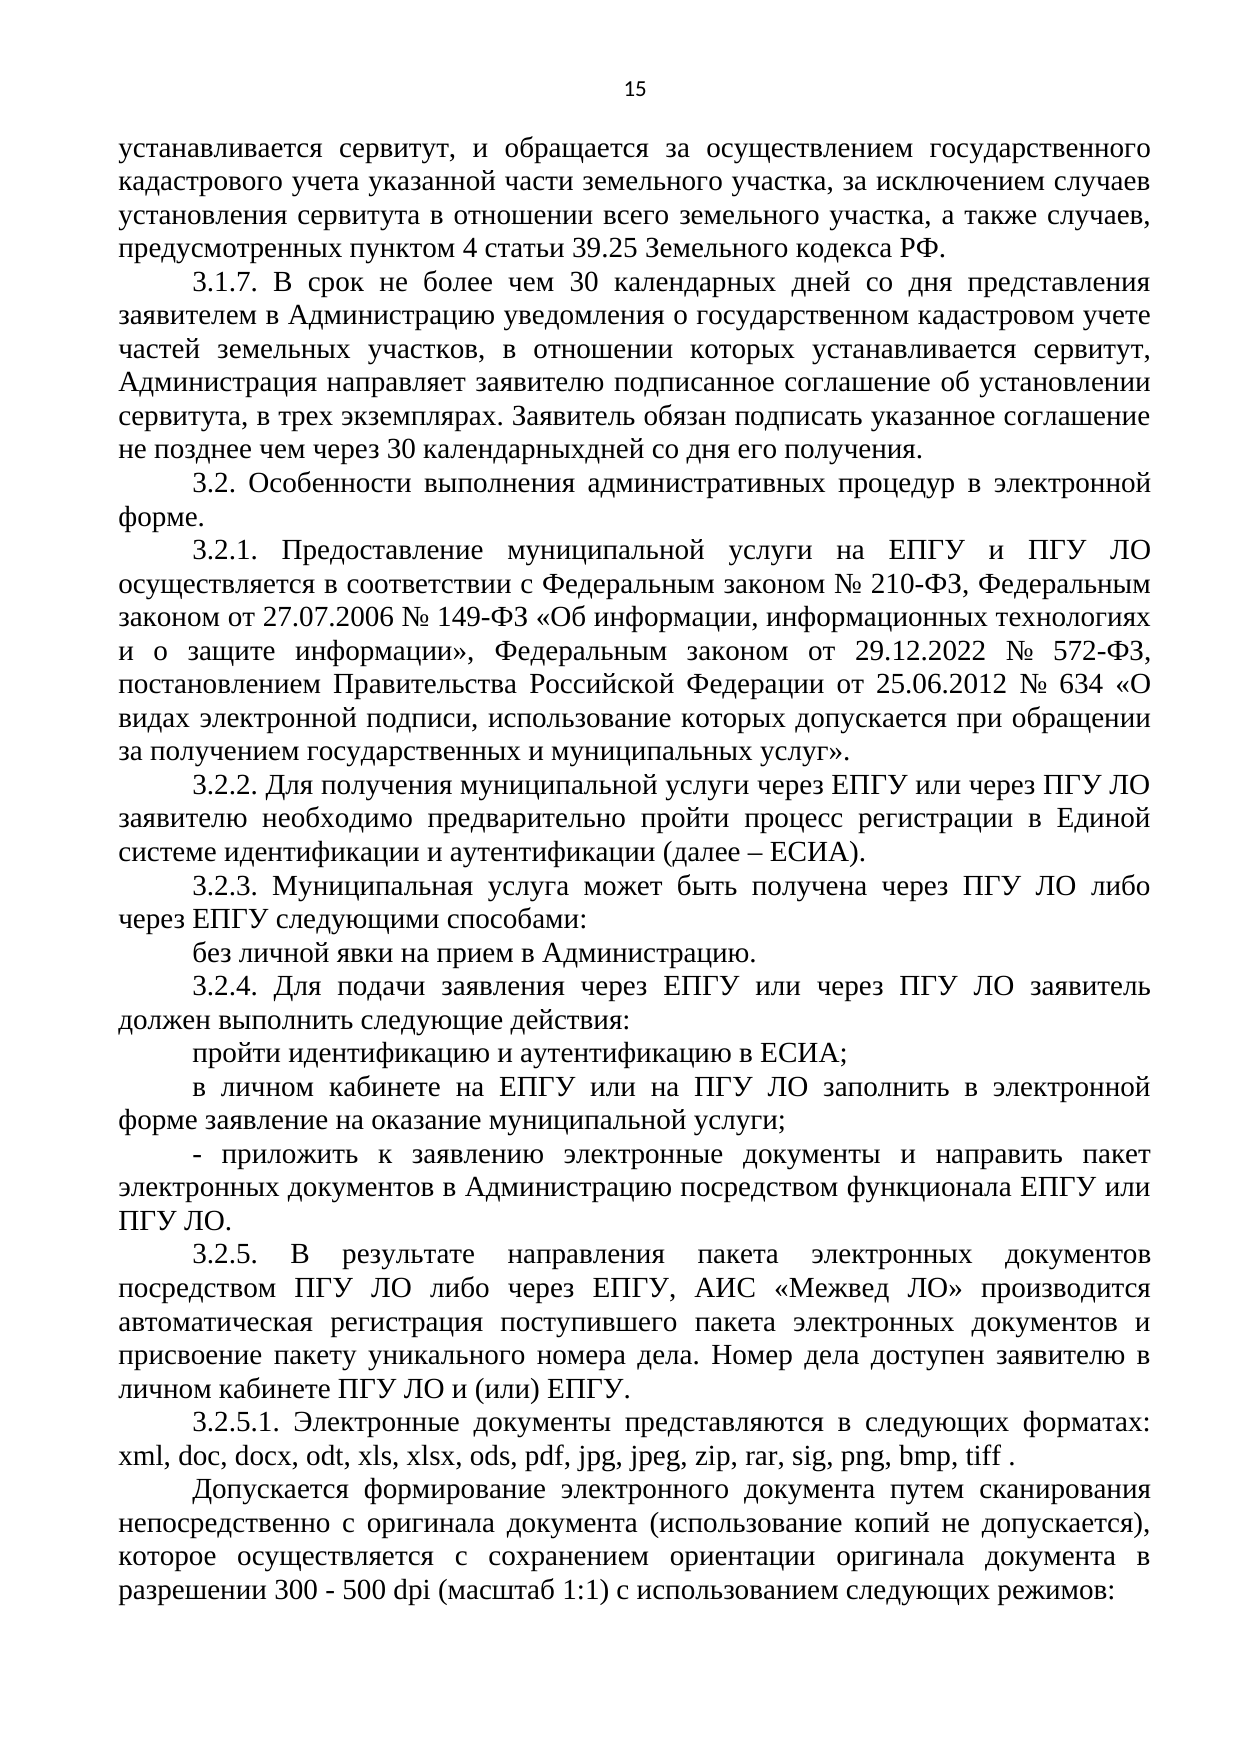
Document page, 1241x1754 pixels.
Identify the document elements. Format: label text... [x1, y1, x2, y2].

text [118, 130, 1152, 264]
text 3.2.5.1. Электронные документы представляются в следующих форматах: xml, doc, docx, odt, xls, xlsx, ods, pdf, jpg, jpeg, zip, rar, sig, png, bmp, tiff . [118, 1404, 1152, 1471]
text 3.2.3. Муниципальная услуга может быть получена через ПГУ ЛО либо через ЕПГУ следующими способами: [118, 868, 1152, 935]
text в личном кабинете на ЕПГУ или на ПГУ ЛО заполнить в электронной форме заявление на оказание муниципальной услуги; [118, 1069, 1152, 1136]
text 3.1.7. В срок не более чем 30 календарных дней со дня представления заявителем в Администрацию уведомления о государственном кадастровом учете частей земельных участков, в отношении которых устанавливается сервитут, Администрация направляет заявителю подписанное соглашение об установлении сервитута, в трех экземплярах. Заявитель обязан подписать указанное соглашение не позднее чем через 30 календарныхдней со дня его получения. [118, 264, 1152, 465]
text 3.2.1. Предоставление муниципальной услуги на ЕПГУ и ПГУ ЛО осуществляется в соответствии с Федеральным законом № 210-ФЗ, Федеральным законом от 27.07.2006 № 149-ФЗ «Об информации, информационных технологиях и о защите информации», Федеральным законом от 29.12.2022 № 572-ФЗ, постановлением Правительства Российской Федерации от 25.06.2012 № 634 «О видах электронной подписи, использование которых допускается при обращении за получением государственных и муниципальных услуг». [118, 532, 1152, 767]
text 3.2.2. Для получения муниципальной услуги через ЕПГУ или через ПГУ ЛО заявителю необходимо предварительно пройти процесс регистрации в Единой системе идентификации и аутентификации (далее – ЕСИА). [118, 767, 1152, 868]
text - приложить к заявлению электронные документы и направить пакет электронных документов в Администрацию посредством функционала ЕПГУ или ПГУ ЛО. [118, 1136, 1152, 1237]
text 3.2.5. В результате направления пакета электронных документов посредством ПГУ ЛО либо через ЕПГУ, АИС «Межвед ЛО» производится автоматическая регистрация поступившего пакета электронных документов и присвоение пакету уникального номера дела. Номер дела доступен заявителю в личном кабинете ПГУ ЛО и (или) ЕПГУ. [118, 1237, 1152, 1404]
text 3.2.4. Для подачи заявления через ЕПГУ или через ПГУ ЛО заявитель должен выполнить следующие действия: [118, 968, 1152, 1035]
text без личной явки на прием в Администрацию. [118, 935, 1152, 968]
text 3.2. Особенности выполнения административных процедур в электронной форме. [118, 465, 1152, 532]
text Допускается формирование электронного документа путем сканирования непосредственно с оригинала документа (использование копий не допускается), которое осуществляется с сохранением ориентации оригинала документа в разрешении 300 - 500 dpi (масштаб 1:1) с использованием следующих режимов: [118, 1471, 1152, 1606]
text пройти идентификацию и аутентификацию в ЕСИА; [118, 1035, 1152, 1069]
